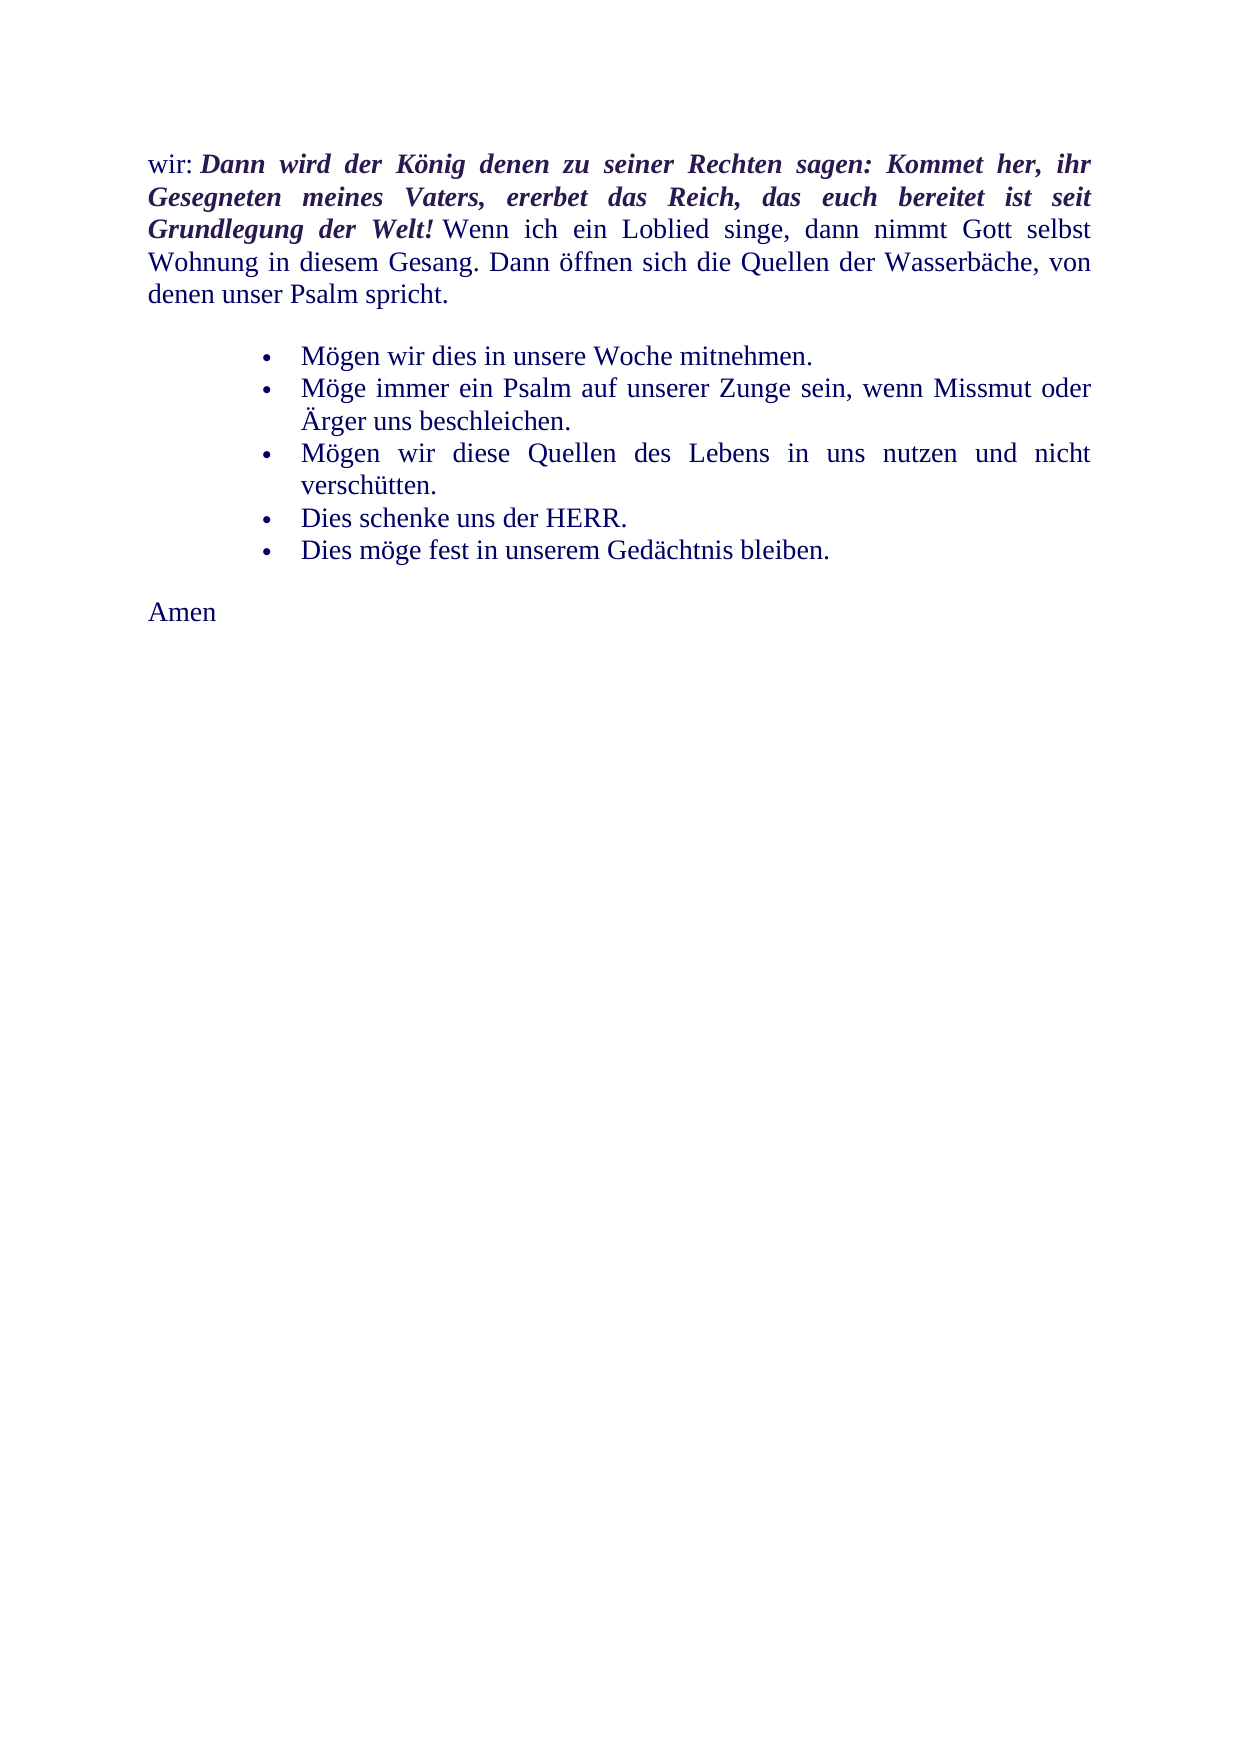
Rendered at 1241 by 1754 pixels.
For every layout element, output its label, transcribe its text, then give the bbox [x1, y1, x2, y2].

list Dies möge fest in unserem Gedächtnis bleiben. [263, 533, 1093, 566]
list Mögen wir dies in unsere Woche mitnehmen. [263, 339, 1093, 371]
text Amen [148, 595, 1093, 627]
list Möge immer ein Psalm auf unserer Zunge sein, wenn Missmut oder Ärger uns beschleichen. [263, 371, 1093, 436]
list Dies schenke uns der HERR. [263, 501, 1093, 533]
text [148, 148, 1093, 309]
list Mögen wir diese Quellen des Lebens in uns nutzen und nicht verschütten. [263, 436, 1093, 501]
